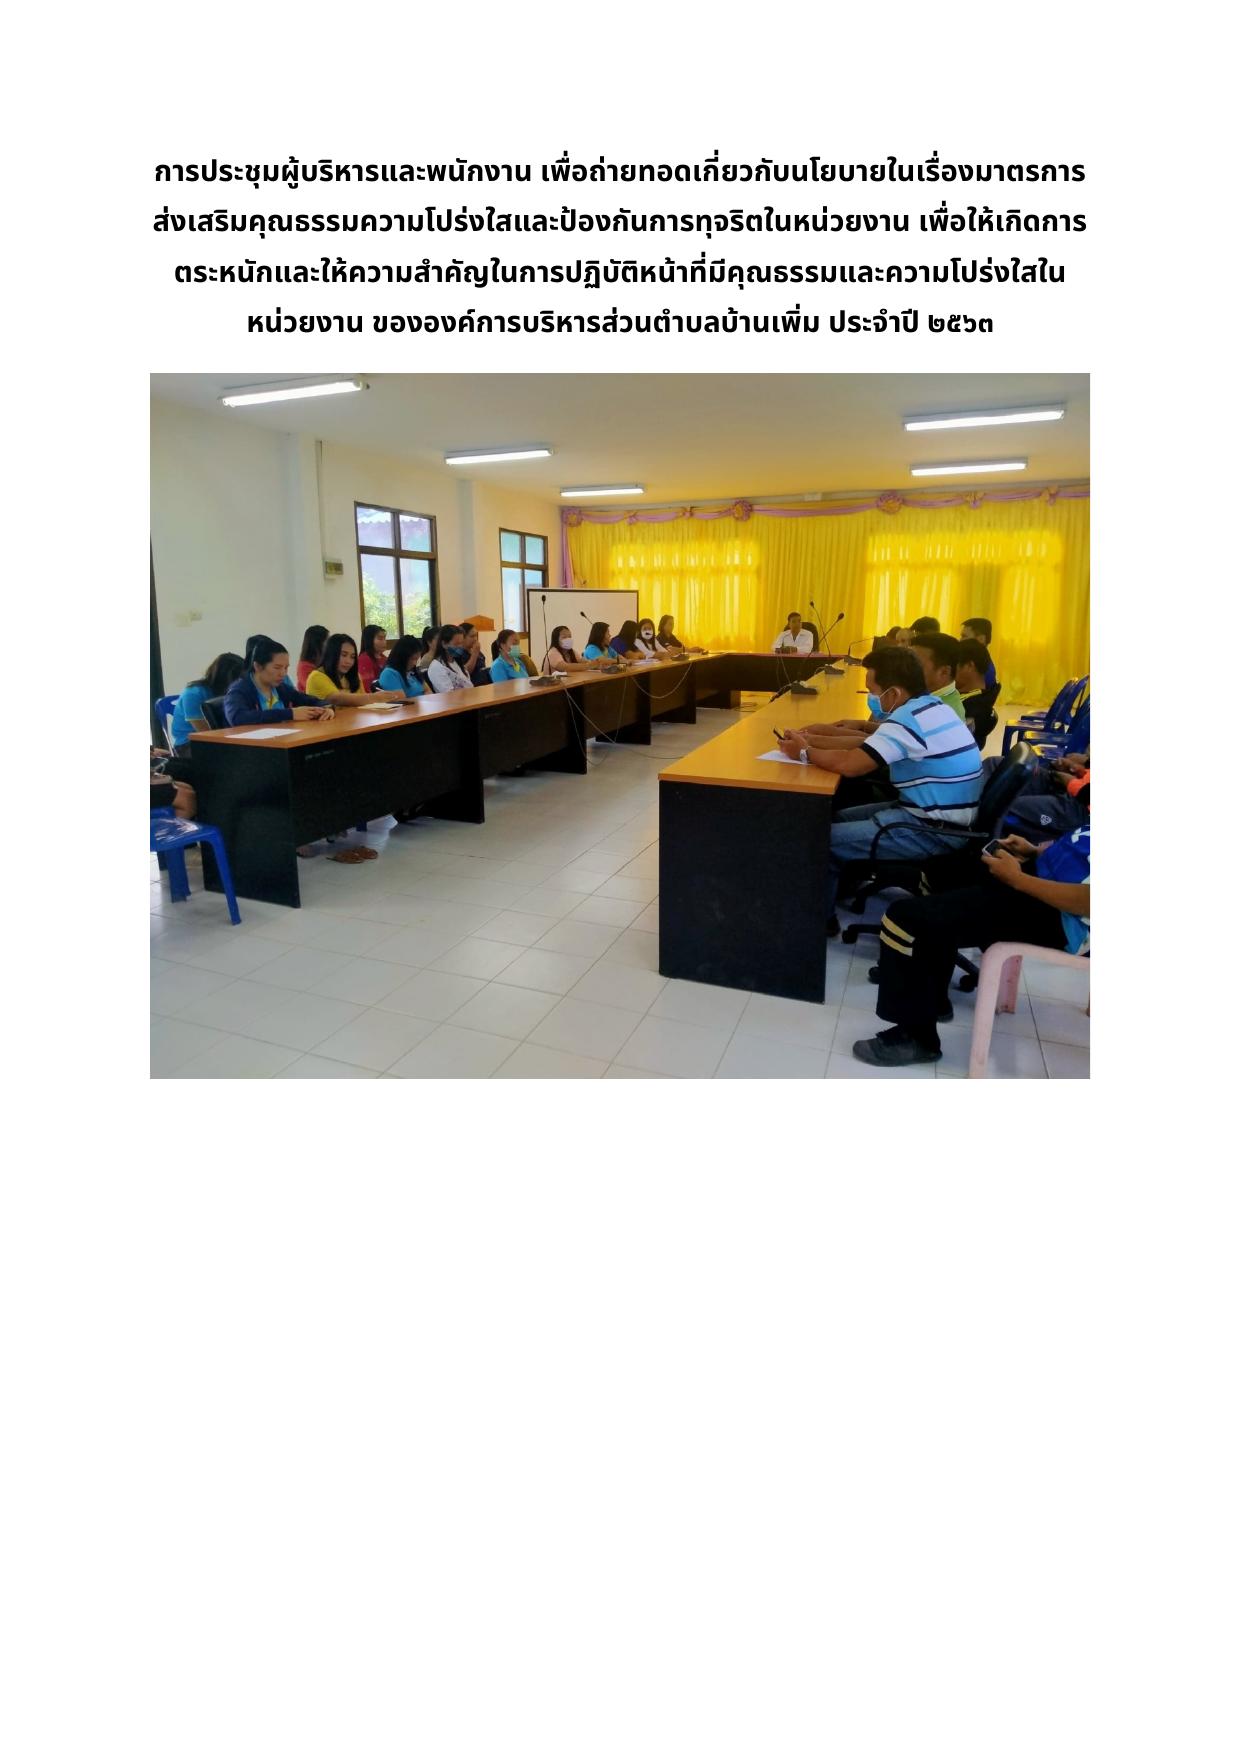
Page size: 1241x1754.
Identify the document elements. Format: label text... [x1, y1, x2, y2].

text การประชุมผู้บริหารและพนักงาน เพื่อถ่ายทอดเกี่ยวกับนโยบายในเรื่องมาตรการส่งเสริมคุณธรรมความโปร่งใสและป้องกันการทุจริตในหน่วยงาน เพื่อให้เกิดการตระหนักและให้ความสำคัญในการปฏิบัติหน้าที่มีคุณธรรมและความโปร่งใสในหน่วยงาน ขององค์การบริหารส่วนตำบลบ้านเพิ่ม ประจำปี ๒๕๖๓ [150, 150, 1090, 346]
picture [150, 373, 1091, 1079]
